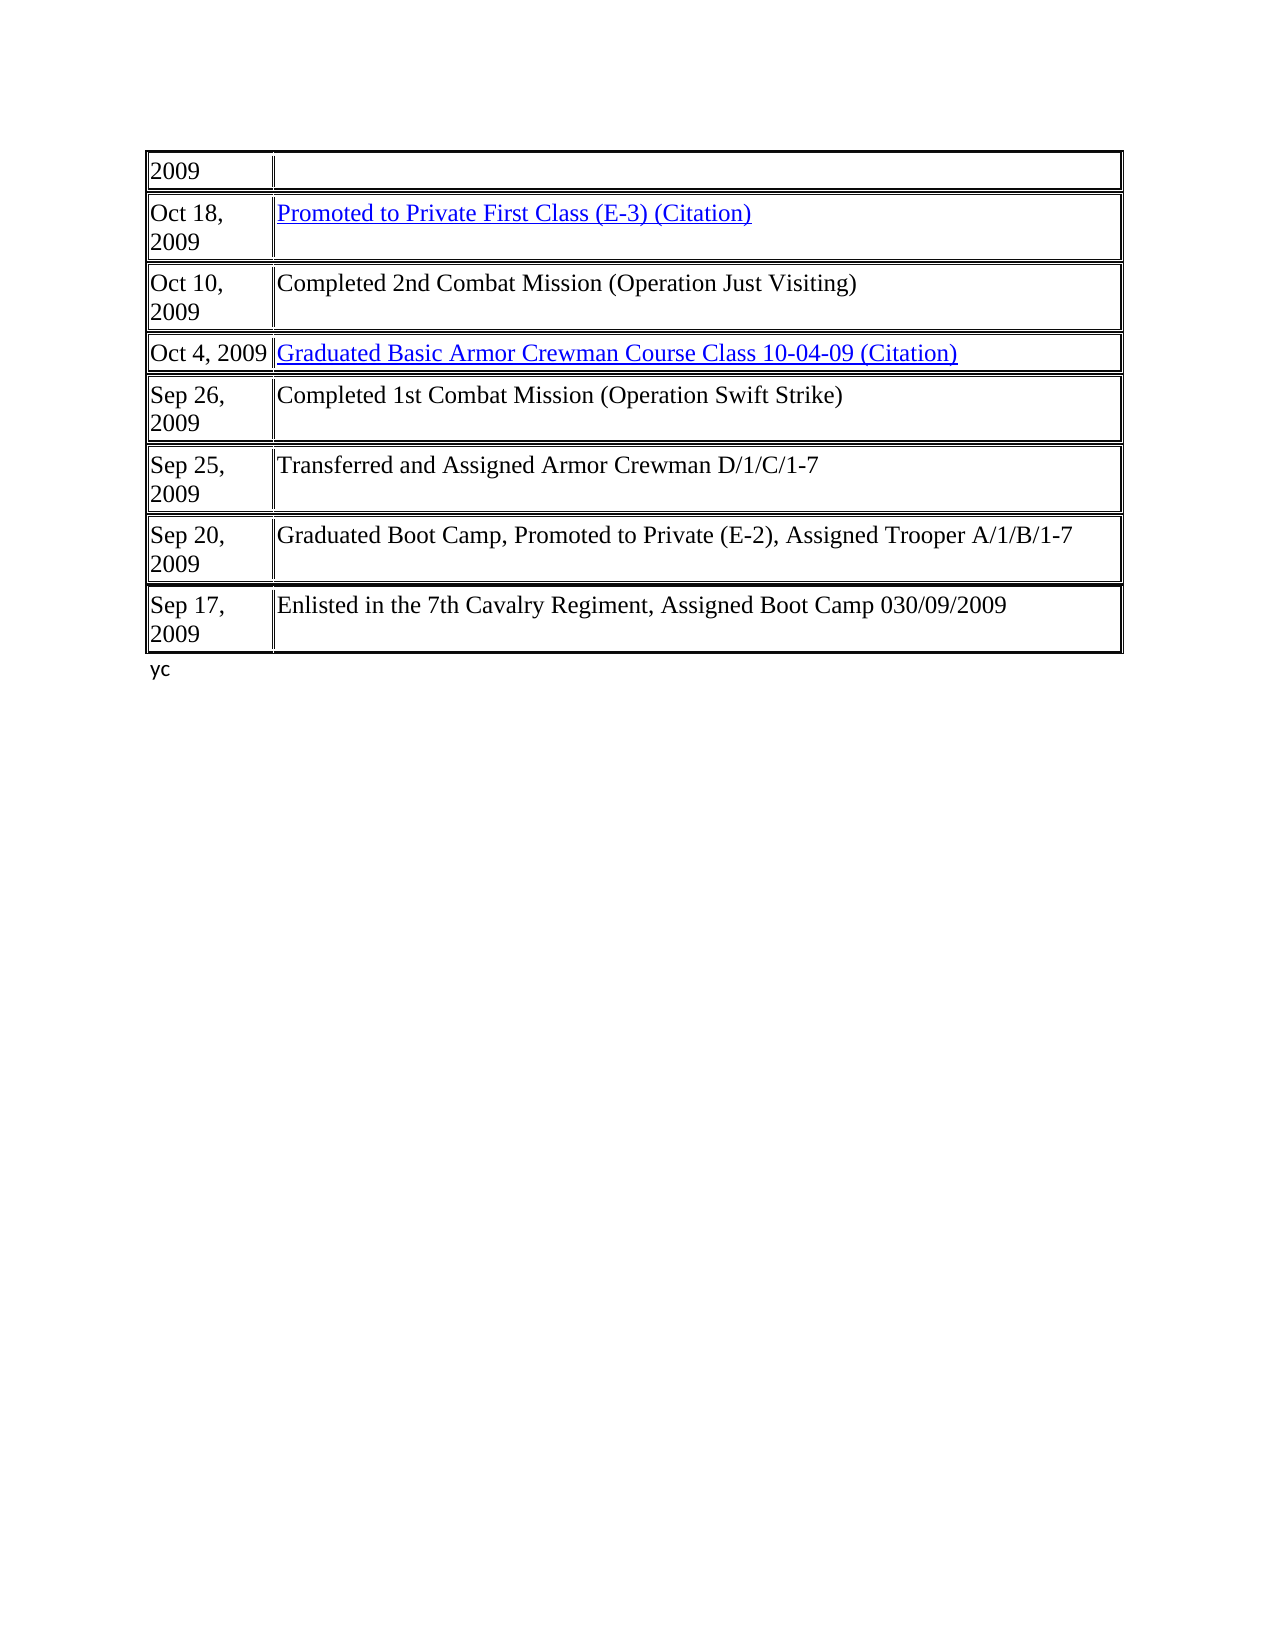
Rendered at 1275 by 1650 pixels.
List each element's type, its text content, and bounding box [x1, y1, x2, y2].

table_header Oct 10, 2009 [149, 265, 273, 329]
table_header Enlisted in the 7th Cavalry Regiment, Assigned Boot Camp 030/09/2009 [274, 587, 1120, 651]
table_header Graduated Basic Armor Crewman Course Class 10-04-09 (Citation) [274, 335, 1120, 370]
table_header Oct 4, 2009 [149, 335, 273, 370]
table_header Sep 20, 2009 [149, 517, 273, 581]
table_header Sep 25, 2009 [149, 447, 273, 511]
table_header Sep 17, 2009 [149, 587, 273, 651]
text yc [150, 654, 1125, 682]
table_header Completed 2nd Combat Mission (Operation Just Visiting) [274, 265, 1120, 329]
table_header Graduated Boot Camp, Promoted to Private (E-2), Assigned Trooper A/1/B/1-7 [274, 517, 1120, 581]
table_header Sep 26, 2009 [149, 377, 273, 440]
table_header Transferred and Assigned Armor Crewman D/1/C/1-7 [274, 447, 1120, 511]
table_header Oct 30, 2009 [149, 153, 273, 188]
table_header Promoted to Private First Class (E-3) (Citation) [274, 195, 1120, 258]
table_header Completed 1st Combat Mission (Operation Swift Strike) [274, 377, 1120, 440]
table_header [274, 153, 1120, 188]
table_header Oct 18, 2009 [149, 195, 273, 258]
